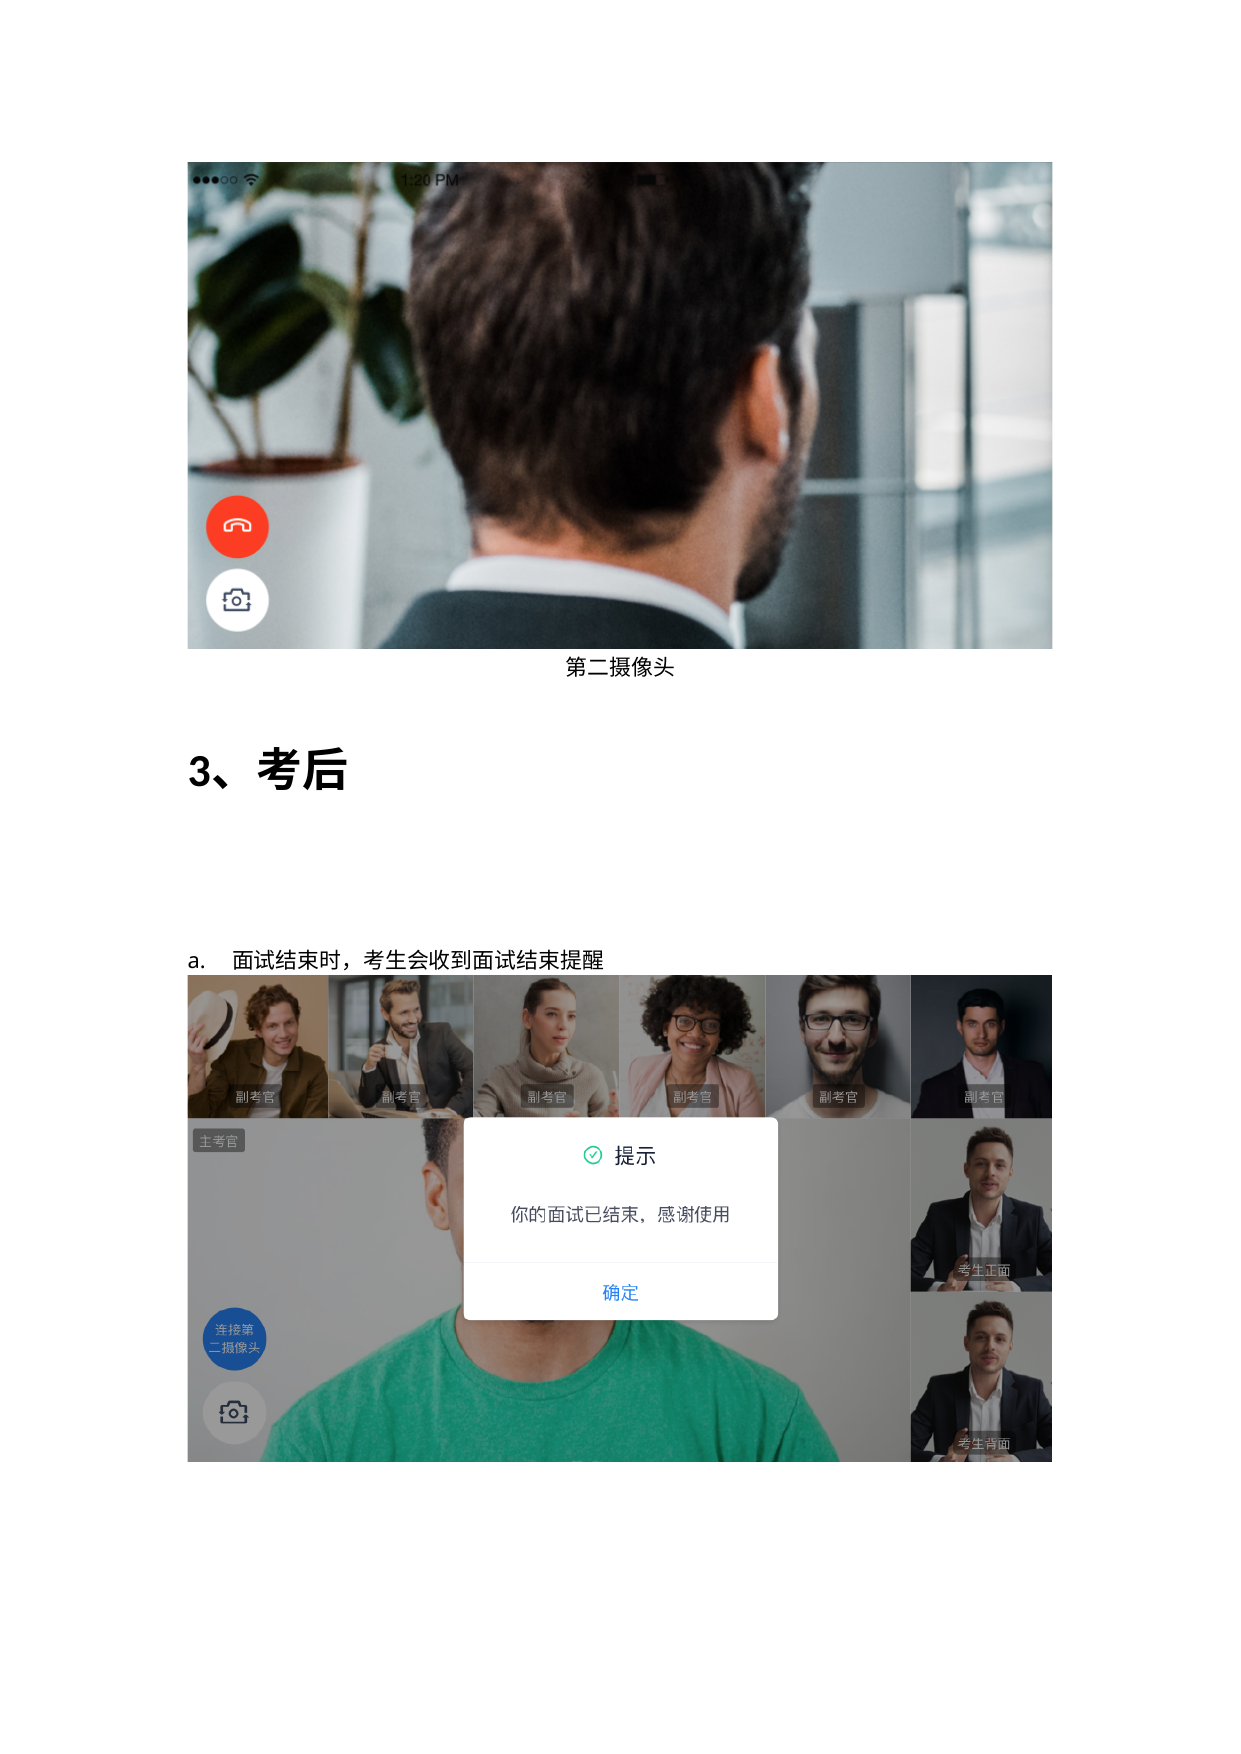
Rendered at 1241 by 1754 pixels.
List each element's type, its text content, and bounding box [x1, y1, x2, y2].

picture [187, 975, 1052, 1462]
list 面试结束时，考生会收到面试结束提醒 [187, 943, 1053, 975]
subtitle 3、考后 [187, 717, 1053, 815]
text 第二摄像头 [187, 649, 1053, 682]
picture [187, 162, 1053, 649]
